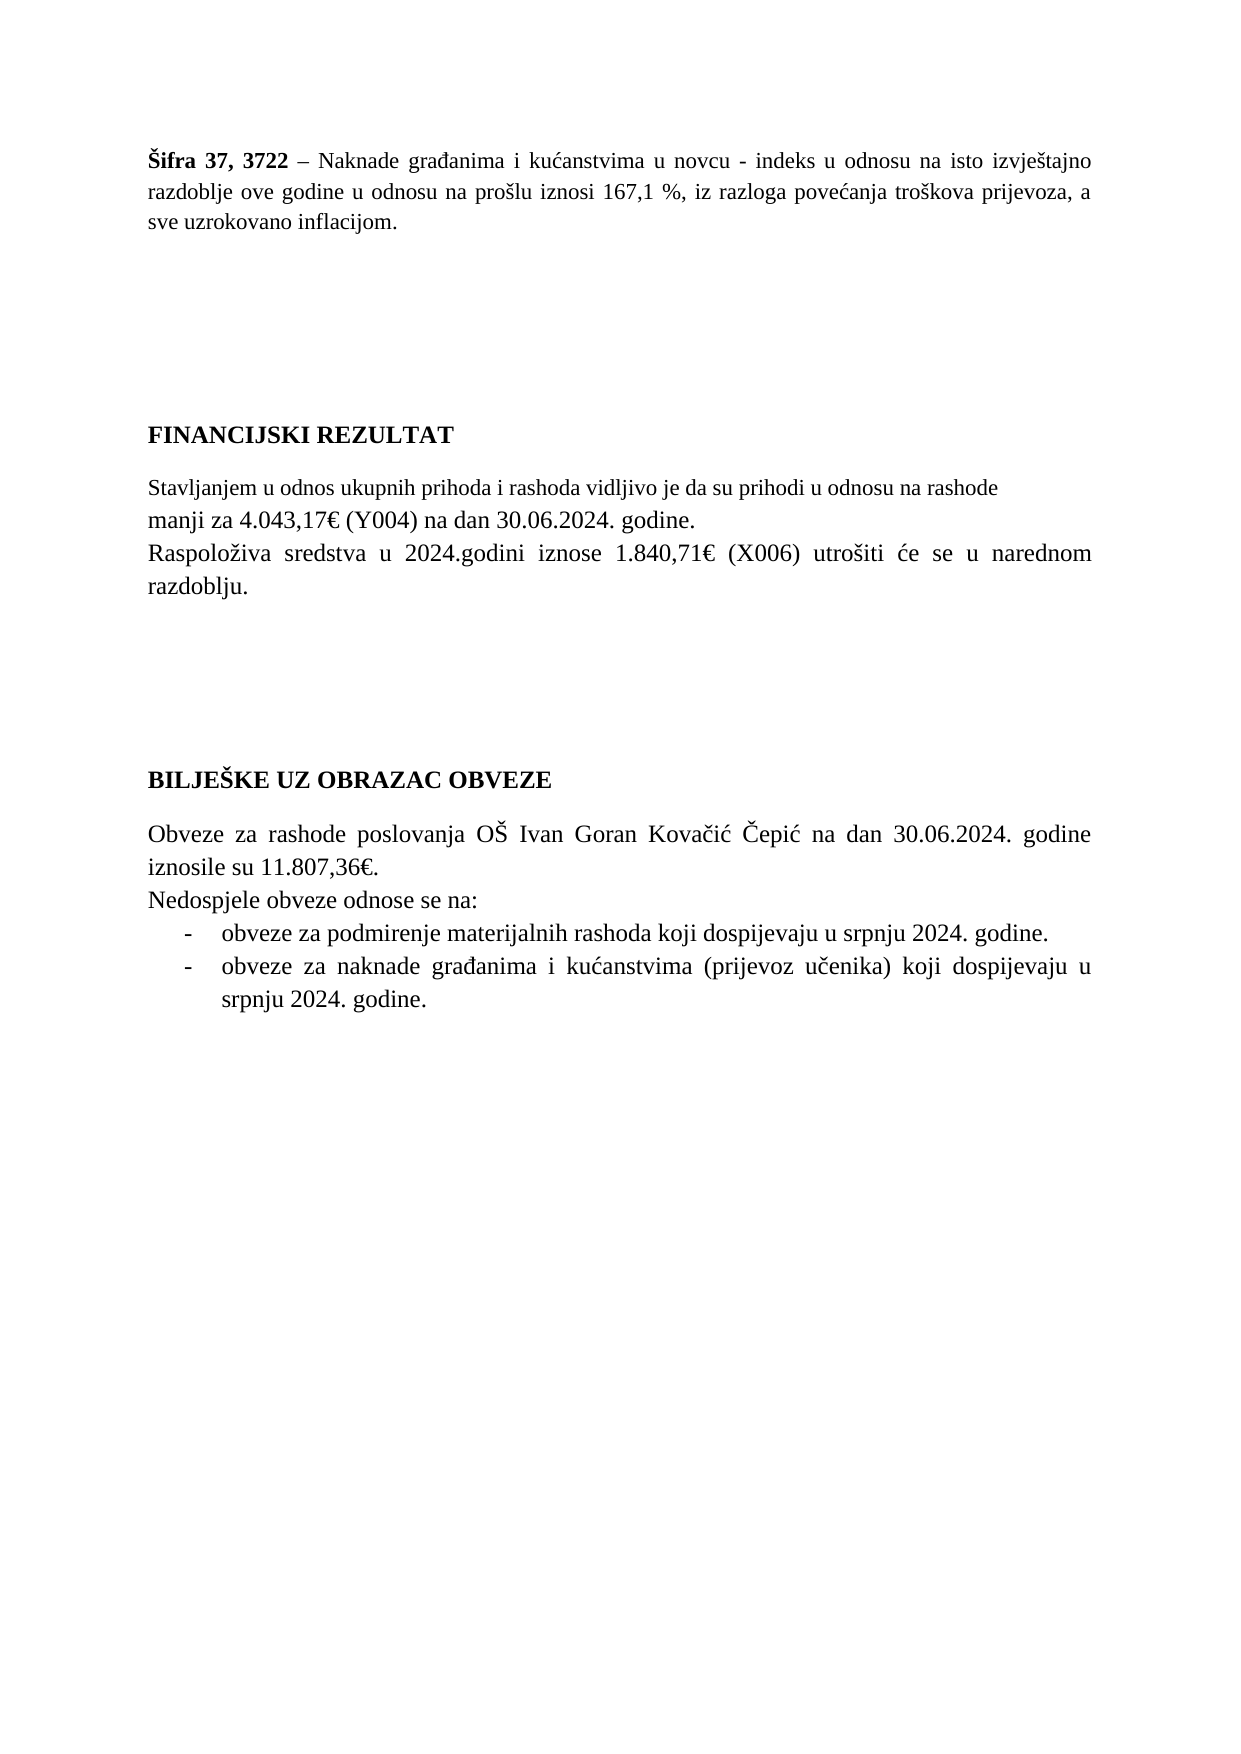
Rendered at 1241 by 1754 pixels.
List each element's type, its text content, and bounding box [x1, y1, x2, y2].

text Nedospjele obveze odnose se na: [148, 885, 1093, 914]
text Stavljanjem u odnos ukupnih prihoda i rashoda vidljivo je da su prihodi u odnosu na rashode [148, 474, 1093, 501]
text Obveze za rashode poslovanja OŠ Ivan Goran Kovačić Čepić na dan 30.06.2024. godine iznosile su 11.807,36€. [148, 819, 1093, 881]
list obveze za podmirenje materijalnih rashoda koji dospijevaju u srpnju 2024. godine. [184, 918, 1093, 947]
text FINANCIJSKI REZULTAT [148, 421, 1093, 449]
text Šifra 37, 3722 – Naknade građanima i kućanstvima u novcu - indeks u odnosu na isto izvještajno razdoblje ove godine u odnosu na prošlu iznosi 167,1 %, iz razloga povećanja troškova prijevoza, a sve uzrokovano inflacijom. [148, 148, 1093, 234]
list obveze za naknade građanima i kućanstvima (prijevoz učenika) koji dospijevaju u srpnju 2024. godine. [184, 951, 1093, 1013]
text Raspoloživa sredstva u 2024.godini iznose 1.840,71€ (X006) utrošiti će se u narednom razdoblju. [148, 538, 1093, 599]
text BILJEŠKE UZ OBRAZAC OBVEZE [148, 765, 1093, 794]
text manji za 4.043,17€ (Y004) na dan 30.06.2024. godine. [148, 505, 1093, 533]
